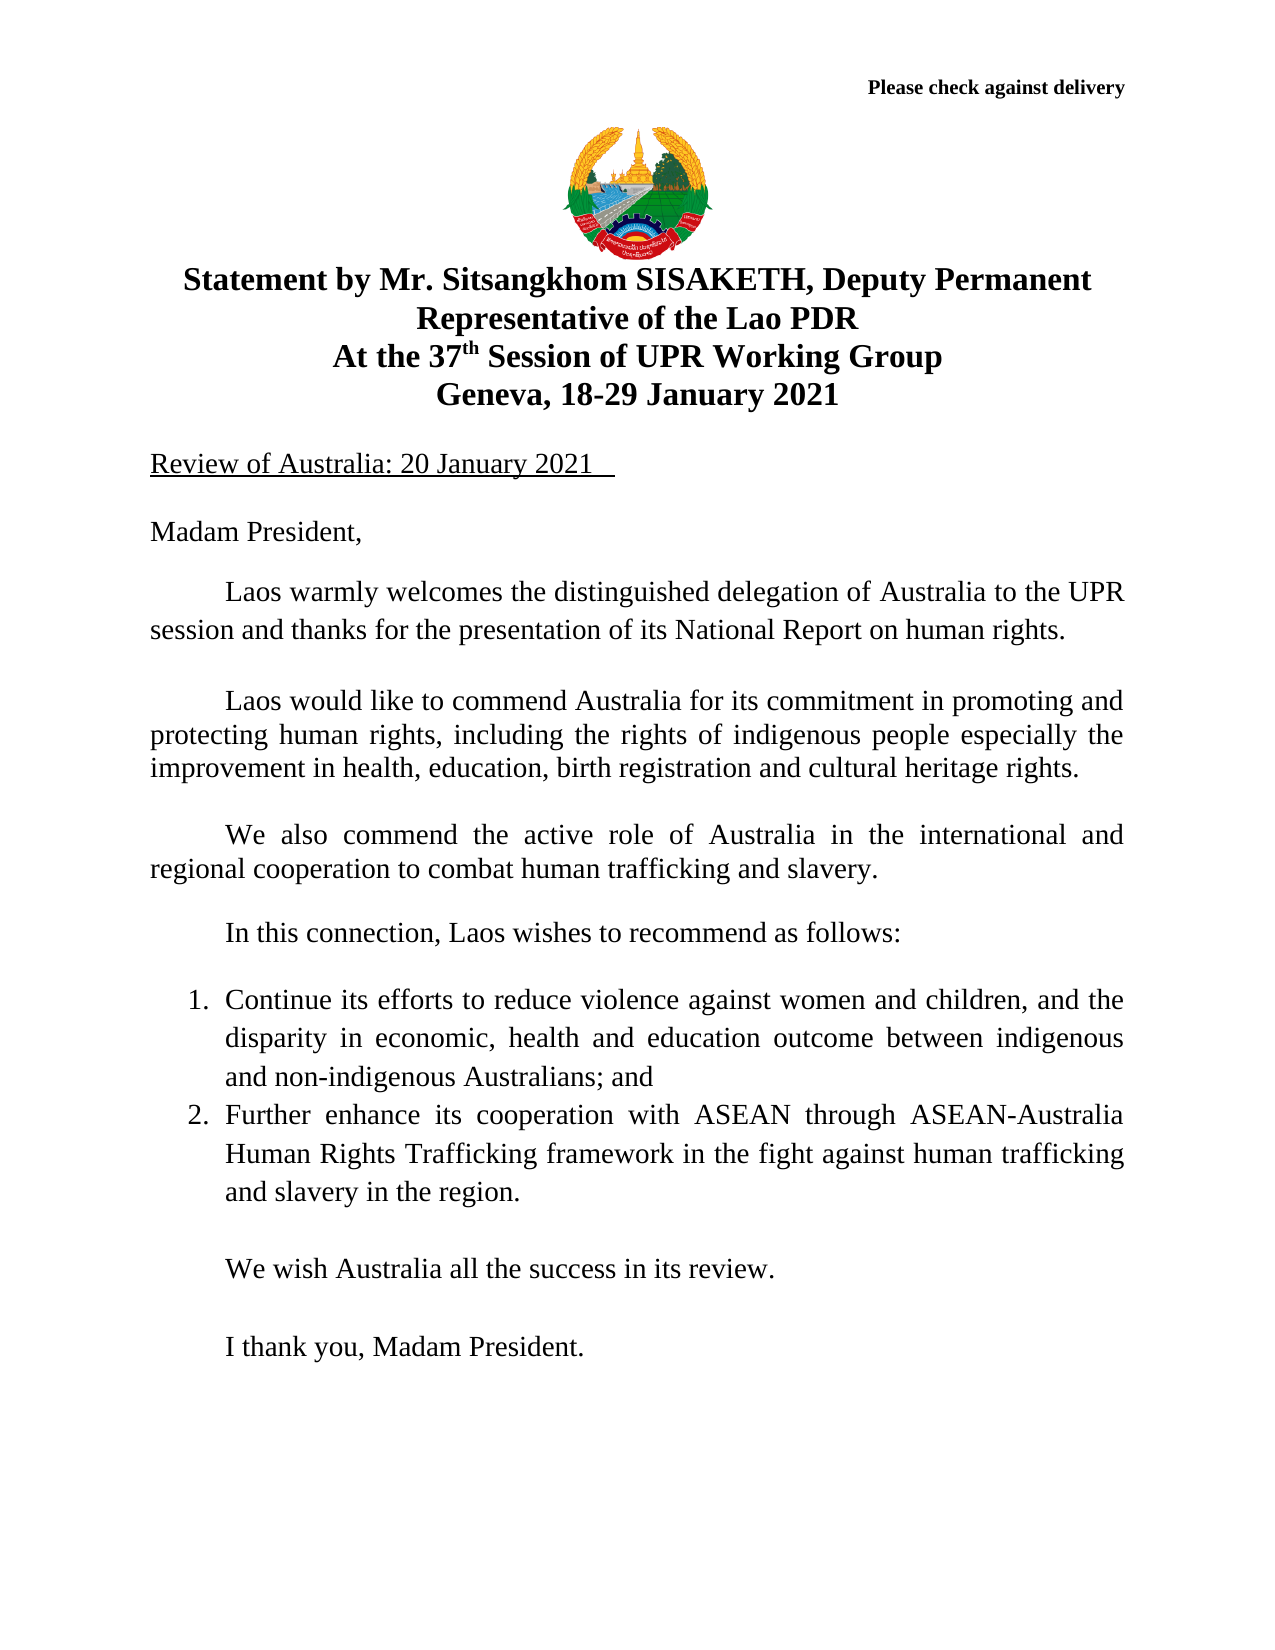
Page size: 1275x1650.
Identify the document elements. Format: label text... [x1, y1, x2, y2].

text Laos would like to commend Australia for its commitment in promoting and protecting human rights, including the rights of indigenous people especially the improvement in health, education, birth registration and cultural heritage rights. [150, 683, 1125, 784]
text We wish Australia all the success in its review. [225, 1252, 1125, 1285]
text Madam President, [150, 514, 1125, 548]
text I thank you, Madam President. [150, 1329, 1125, 1362]
text Laos warmly welcomes the distinguished delegation of Australia to the UPR session and thanks for the presentation of its National Report on human rights. [150, 574, 1125, 646]
text At the 37th Session of UPR Working Group [150, 336, 1125, 374]
text Geneva, 18-29 January 2021 [150, 374, 1125, 413]
list Further enhance its cooperation with ASEAN through ASEAN-Australia Human Rights Trafficking framework in the fight against human trafficking and slavery in the region. [187, 1097, 1125, 1208]
text In this connection, Laos wishes to recommend as follows: [150, 915, 1125, 948]
picture [562, 127, 713, 260]
list Continue its efforts to reduce violence against women and children, and the disparity in economic, health and education outcome between indigenous and non-indigenous Australians; and [187, 982, 1125, 1092]
text Statement by Mr. Sitsangkhom SISAKETH, Deputy Permanent Representative of the Lao PDR [150, 259, 1125, 336]
text We also commend the active role of Australia in the international and regional cooperation to combat human trafficking and slavery. [150, 817, 1125, 884]
text Review of Australia: 20 January 2021 [150, 446, 1125, 480]
